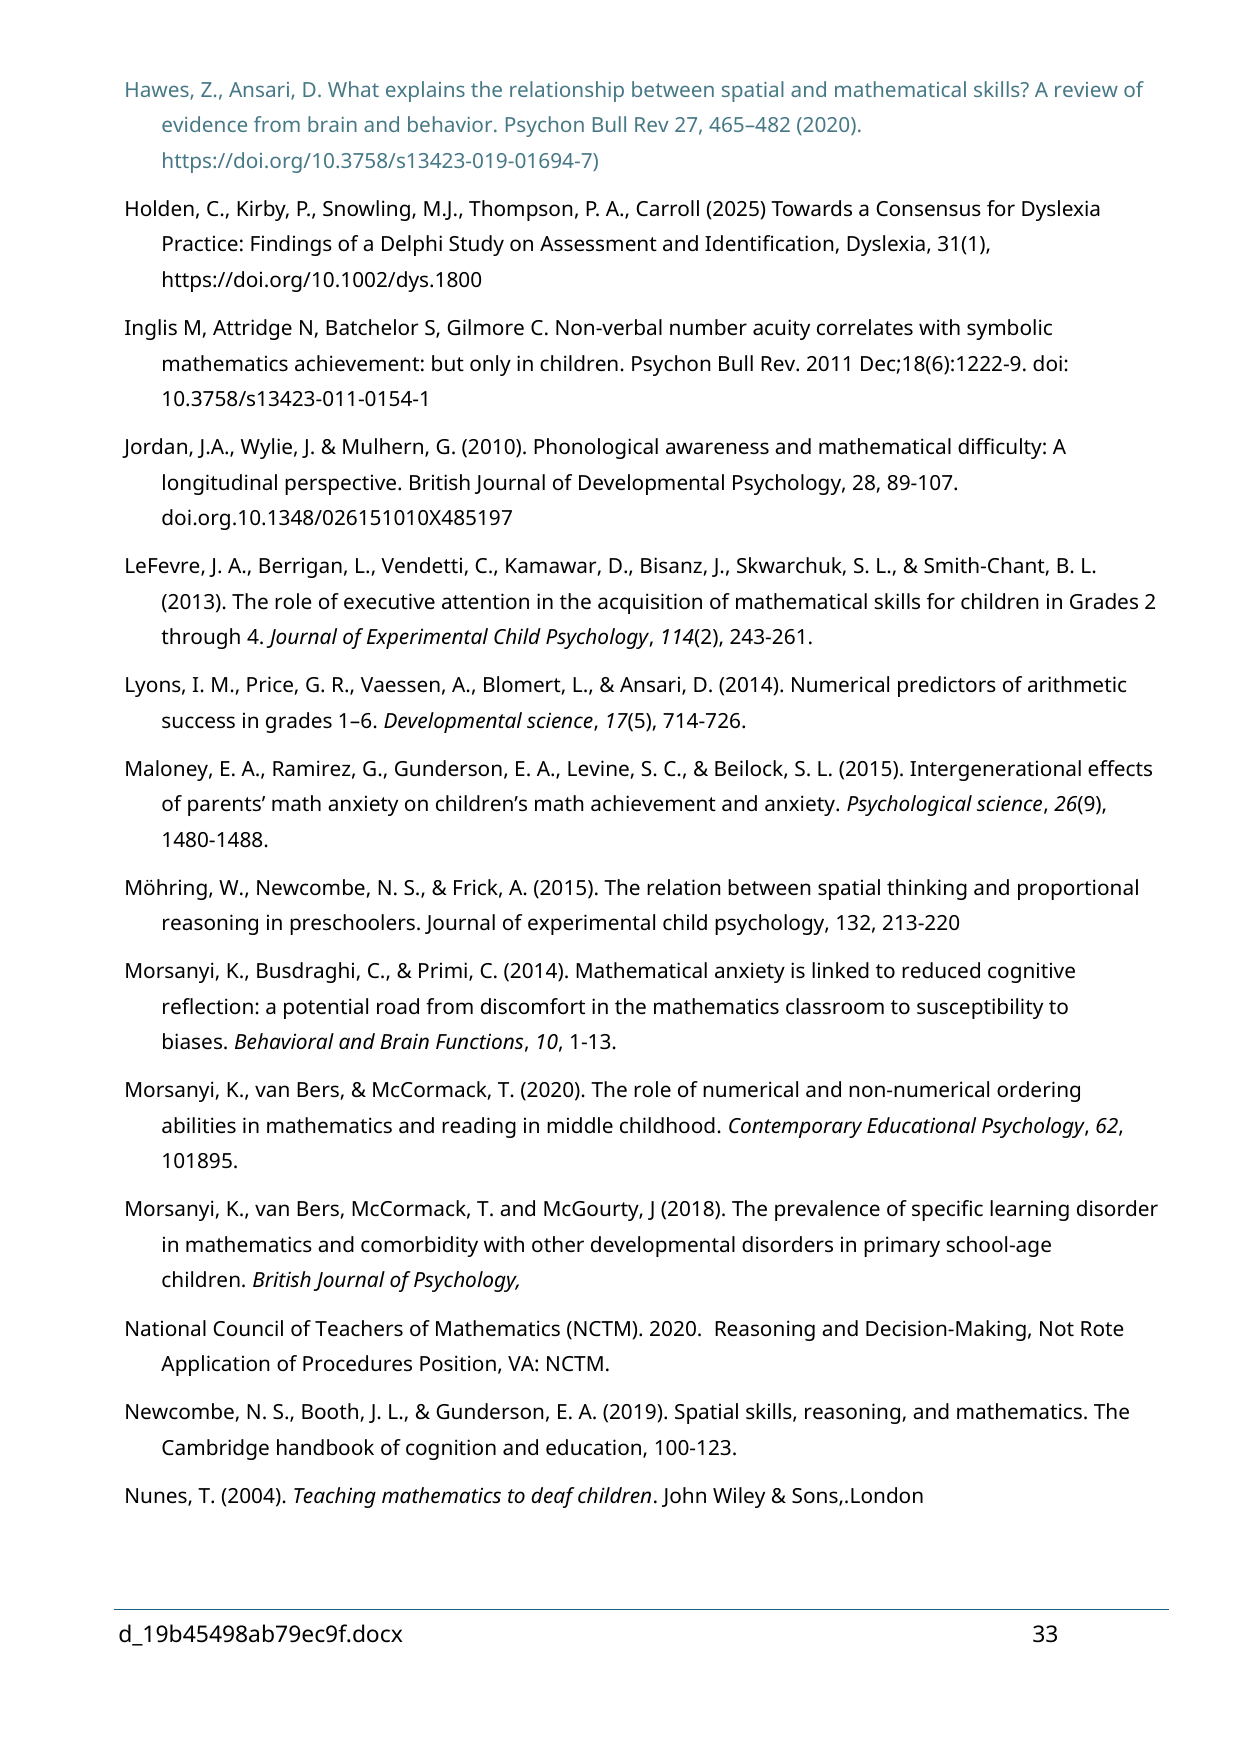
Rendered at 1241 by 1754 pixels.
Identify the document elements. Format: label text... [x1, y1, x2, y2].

text Inglis M, Attridge N, Batchelor S, Gilmore C. Non-verbal number acuity correlates with symbolic mathematics achievement: but only in children. Psychon Bull Rev. 2011 Dec;18(6):1222-9. doi: 10.3758/s13423-011-0154-1 [124, 313, 1159, 413]
text Holden, C., Kirby, P., Snowling, M.J., Thompson, P. A., Carroll (2025) Towards a Consensus for Dyslexia Practice: Findings of a Delphi Study on Assessment and Identification, Dyslexia, 31(1), https://doi.org/10.1002/dys.1800 [124, 194, 1159, 293]
text Morsanyi, K., van Bers, & McCormack, T. (2020). The role of numerical and non-numerical ordering abilities in mathematics and reading in middle childhood. Contemporary Educational Psychology, 62, 101895. [124, 1076, 1159, 1175]
text Lyons, I. M., Price, G. R., Vaessen, A., Blomert, L., & Ansari, D. (2014). Numerical predictors of arithmetic success in grades 1–6. Developmental science, 17(5), 714-726. [124, 670, 1159, 734]
text Möhring, W., Newcombe, N. S., & Frick, A. (2015). The relation between spatial thinking and proportional reasoning in preschoolers. Journal of experimental child psychology, 132, 213-220 [124, 873, 1159, 937]
text National Council of Teachers of Mathematics (NCTM). 2020. Reasoning and Decision-Making, Not Rote Application of Procedures Position, VA: NCTM. [124, 1314, 1159, 1378]
text Morsanyi, K., van Bers, McCormack, T. and McGourty, J (2018). The prevalence of specific learning disorder in mathematics and comorbidity with other developmental disorders in primary school-age children. British Journal of Psychology, [124, 1194, 1159, 1294]
text Morsanyi, K., Busdraghi, C., & Primi, C. (2014). Mathematical anxiety is linked to reduced cognitive reflection: a potential road from discomfort in the mathematics classroom to susceptibility to biases. Behavioral and Brain Functions, 10, 1-13. [124, 956, 1159, 1056]
text Nunes, T. (2004). Teaching mathematics to deaf children. John Wiley & Sons,.London [124, 1481, 1159, 1509]
text Newcombe, N. S., Booth, J. L., & Gunderson, E. A. (2019). Spatial skills, reasoning, and mathematics. The Cambridge handbook of cognition and education, 100-123. [124, 1397, 1159, 1461]
text LeFevre, J. A., Berrigan, L., Vendetti, C., Kamawar, D., Bisanz, J., Skwarchuk, S. L., & Smith-Chant, B. L. (2013). The role of executive attention in the acquisition of mathematical skills for children in Grades 2 through 4. Journal of Experimental Child Psychology, 114(2), 243-261. [124, 551, 1159, 651]
text Maloney, E. A., Ramirez, G., Gunderson, E. A., Levine, S. C., & Beilock, S. L. (2015). Intergenerational effects of parents’ math anxiety on children’s math achievement and anxiety. Psychological science, 26(9), 1480-1488. [124, 754, 1159, 853]
text Hawes, Z., Ansari, D. What explains the relationship between spatial and mathematical skills? A review of evidence from brain and behavior. Psychon Bull Rev 27, 465–482 (2020). https://doi.org/10.3758/s13423-019-01694-7) [124, 75, 1159, 174]
text Jordan, J.A., Wylie, J. & Mulhern, G. (2010). Phonological awareness and mathematical difficulty: A longitudinal perspective. British Journal of Developmental Psychology, 28, 89-107. doi.org.10.1348/026151010X485197 [124, 432, 1159, 532]
